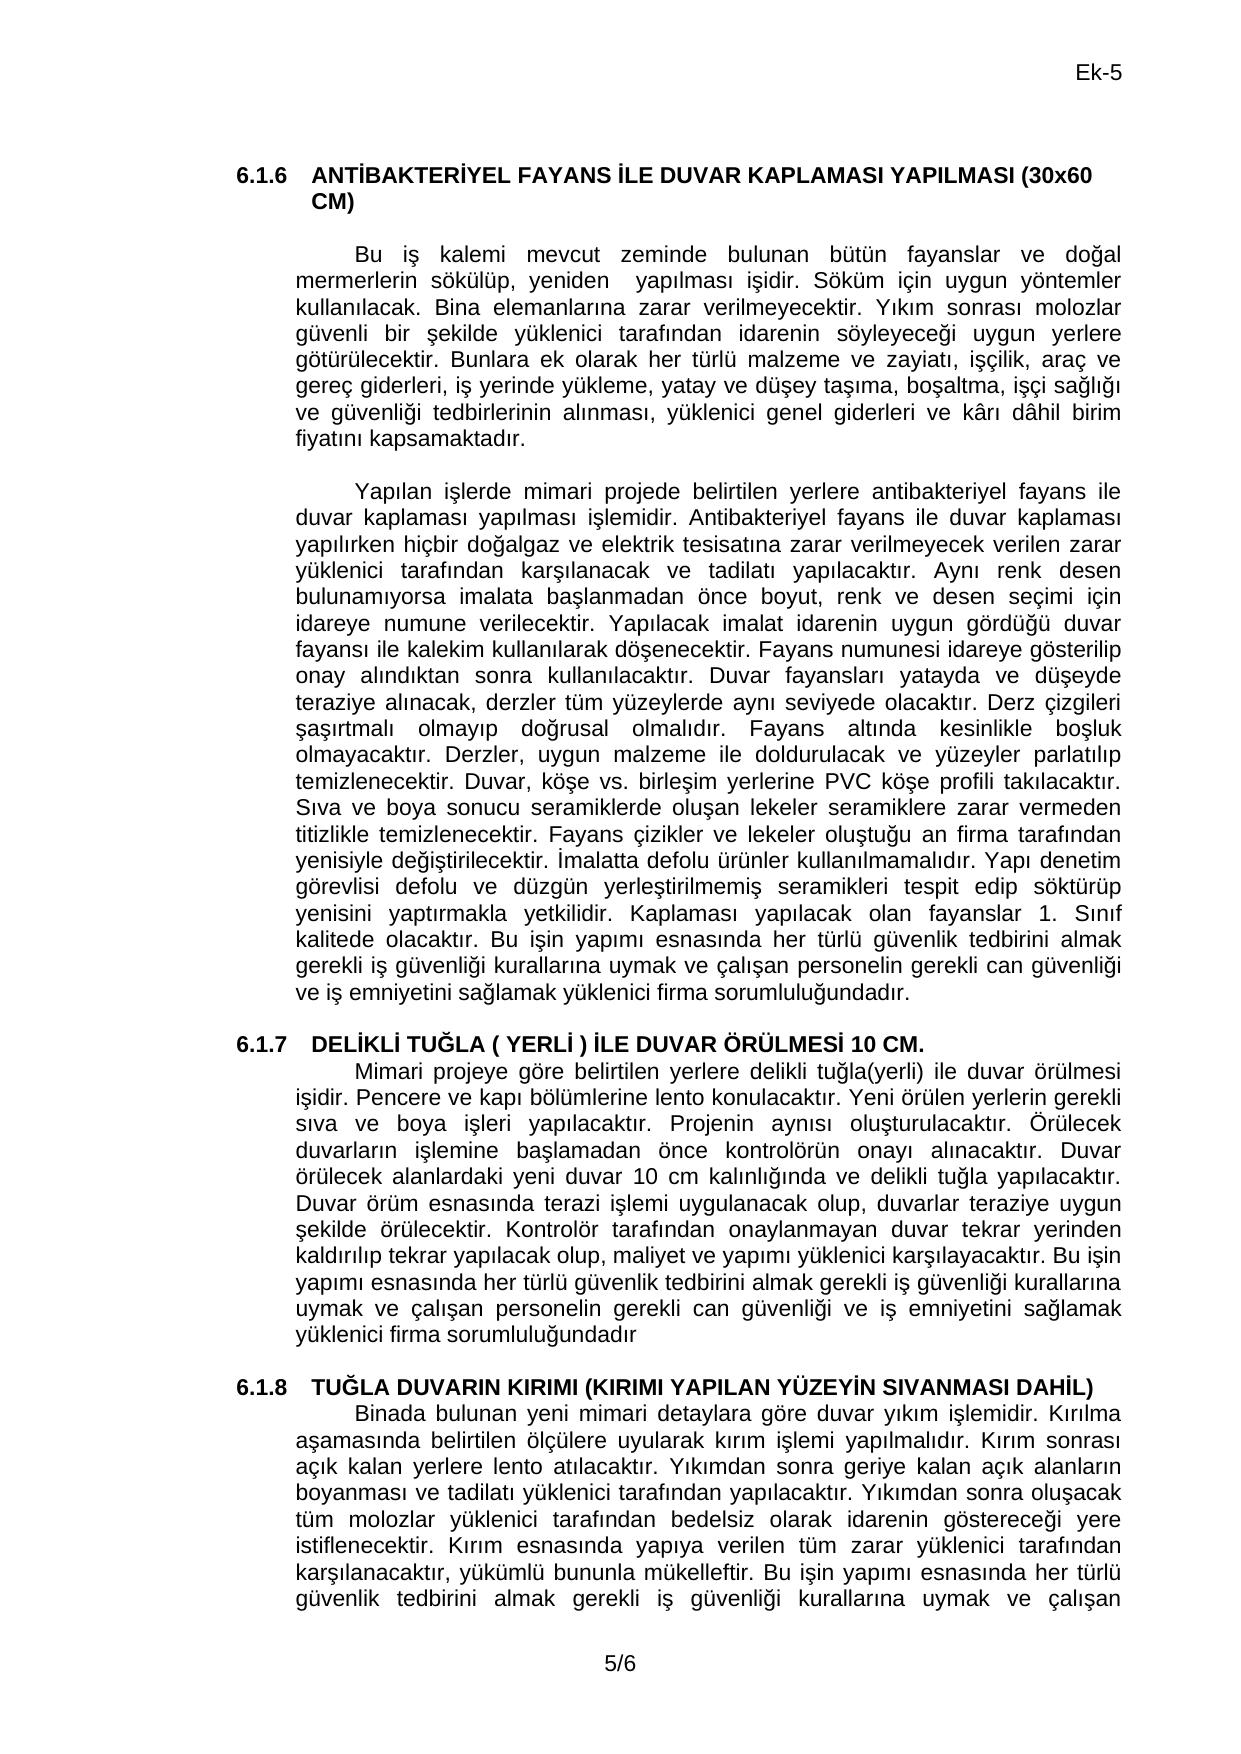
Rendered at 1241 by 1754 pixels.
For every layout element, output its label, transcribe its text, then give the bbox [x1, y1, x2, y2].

list Mimari projeye göre belirtilen yerlere delikli tuğla(yerli) ile duvar örülmesi işidir. Pencere ve kapı bölümlerine lento konulacaktır. Yeni örülen yerlerin gerekli sıva ve boya işleri yapılacaktır. Projenin aynısı oluşturulacaktır. Örülecek duvarların işlemine başlamadan önce kontrolörün onayı alınacaktır. Duvar örülecek alanlardaki yeni duvar 10 cm kalınlığında ve delikli tuğla yapılacaktır. Duvar örüm esnasında terazi işlemi uygulanacak olup, duvarlar teraziye uygun şekilde örülecektir. Kontrolör tarafından onaylanmayan duvar tekrar yerinden kaldırılıp tekrar yapılacak olup, maliyet ve yapımı yüklenici karşılayacaktır. Bu işin yapımı esnasında her türlü güvenlik tedbirini almak gerekli iş güvenliği kurallarına uymak ve çalışan personelin gerekli can güvenliği ve iş emniyetini sağlamak yüklenici firma sorumluluğundadır [295, 1058, 1122, 1348]
text Bu iş kalemi mevcut zeminde bulunan bütün fayanslar ve doğal mermerlerin sökülüp, yeniden yapılması işidir. Söküm için uygun yöntemler kullanılacak. Bina elemanlarına zarar verilmeyecektir. Yıkım sonrası molozlar güvenli bir şekilde yüklenici tarafından idarenin söyleyeceği uygun yerlere götürülecektir. Bunlara ek olarak her türlü malzeme ve zayiatı, işçilik, araç ve gereç giderleri, iş yerinde yükleme, yatay ve düşey taşıma, boşaltma, işçi sağlığı ve güvenliği tedbirlerinin alınması, yüklenici genel giderleri ve kârı dâhil birim fiyatını kapsamaktadır. [295, 241, 1122, 452]
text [295, 1400, 1122, 1611]
list TUĞLA DUVARIN KIRIMI (KIRIMI YAPILAN YÜZEYİN SIVANMASI DAHİL) [236, 1374, 1122, 1400]
list DELİKLİ TUĞLA ( YERLİ ) İLE DUVAR ÖRÜLMESİ 10 CM. [236, 1031, 1122, 1058]
text Yapılan işlerde mimari projede belirtilen yerlere antibakteriyel fayans ile duvar kaplaması yapılması işlemidir. Antibakteriyel fayans ile duvar kaplaması yapılırken hiçbir doğalgaz ve elektrik tesisatına zarar verilmeyecek verilen zarar yüklenici tarafından karşılanacak ve tadilatı yapılacaktır. Aynı renk desen bulunamıyorsa imalata başlanmadan önce boyut, renk ve desen seçimi için idareye numune verilecektir. Yapılacak imalat idarenin uygun gördüğü duvar fayansı ile kalekim kullanılarak döşenecektir. Fayans numunesi idareye gösterilip onay alındıktan sonra kullanılacaktır. Duvar fayansları yatayda ve düşeyde teraziye alınacak, derzler tüm yüzeylerde aynı seviyede olacaktır. Derz çizgileri şaşırtmalı olmayıp doğrusal olmalıdır. Fayans altında kesinlikle boşluk olmayacaktır. Derzler, uygun malzeme ile doldurulacak ve yüzeyler parlatılıp temizlenecektir. Duvar, köşe vs. birleşim yerlerine PVC köşe profili takılacaktır. Sıva ve boya sonucu seramiklerde oluşan lekeler seramiklere zarar vermeden titizlikle temizlenecektir. Fayans çizikler ve lekeler oluştuğu an firma tarafından yenisiyle değiştirilecektir. İmalatta defolu ürünler kullanılmamalıdır. Yapı denetim görevlisi defolu ve düzgün yerleştirilmemiş seramikleri tespit edip söktürüp yenisini yaptırmakla yetkilidir. Kaplaması yapılacak olan fayanslar 1. Sınıf kalitede olacaktır. Bu işin yapımı esnasında her türlü güvenlik tedbirini almak gerekli iş güvenliği kurallarına uymak ve çalışan personelin gerekli can güvenliği ve iş emniyetini sağlamak yüklenici firma sorumluluğundadır. [295, 478, 1122, 1005]
list ANTİBAKTERİYEL FAYANS İLE DUVAR KAPLAMASI YAPILMASI (30x60 CM) [236, 162, 1122, 214]
